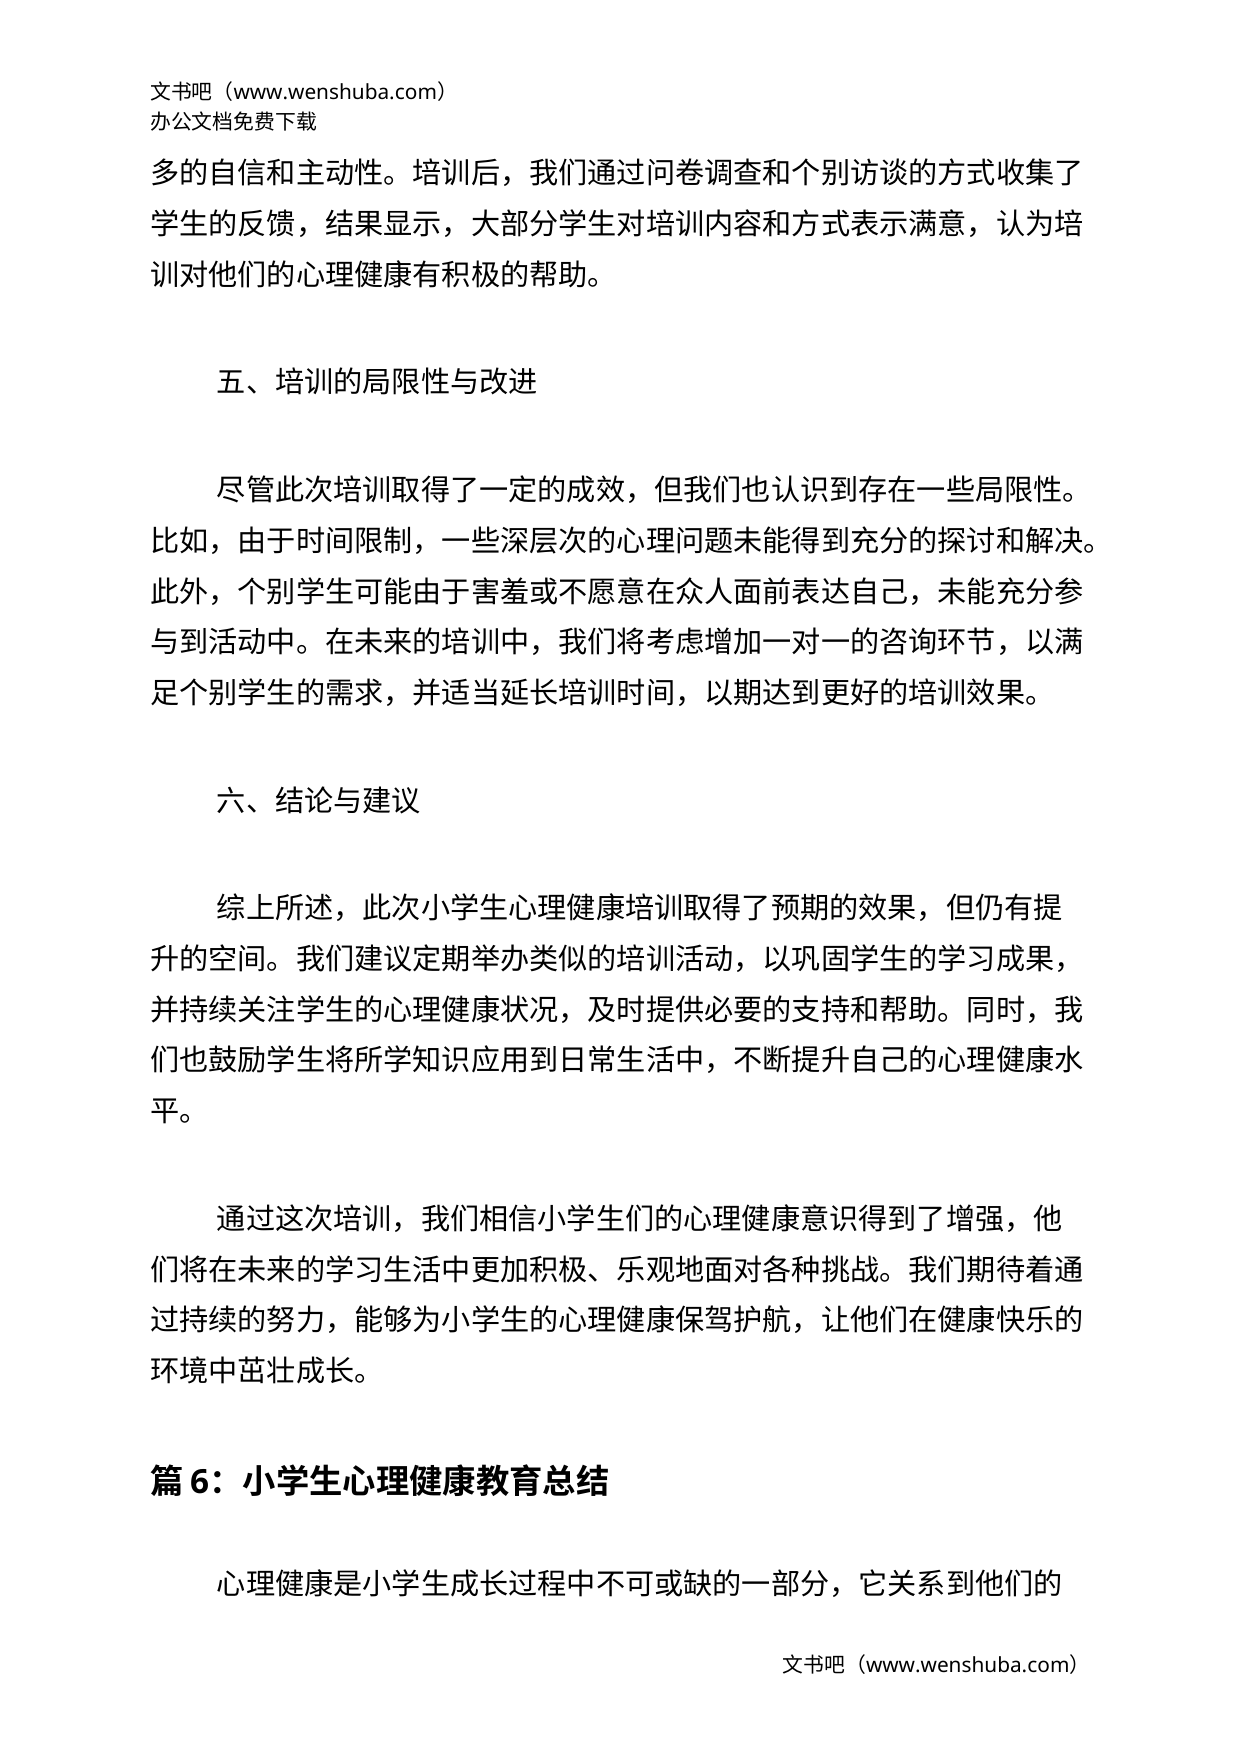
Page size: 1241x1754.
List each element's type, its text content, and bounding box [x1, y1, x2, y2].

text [150, 1560, 1090, 1603]
text 六、结论与建议 [150, 777, 1090, 819]
text 篇6：小学生心理健康教育总结 [150, 1455, 1090, 1503]
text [150, 150, 1090, 294]
text 尽管此次培训取得了一定的成效，但我们也认识到存在一些局限性。比如，由于时间限制，一些深层次的心理问题未能得到充分的探讨和解决。此外，个别学生可能由于害羞或不愿意在众人面前表达自己，未能充分参与到活动中。在未来的培训中，我们将考虑增加一对一的咨询环节，以满足个别学生的需求，并适当延长培训时间，以期达到更好的培训效果。 [150, 467, 1090, 712]
text 综上所述，此次小学生心理健康培训取得了预期的效果，但仍有提升的空间。我们建议定期举办类似的培训活动，以巩固学生的学习成果，并持续关注学生的心理健康状况，及时提供必要的支持和帮助。同时，我们也鼓励学生将所学知识应用到日常生活中，不断提升自己的心理健康水平。 [150, 885, 1090, 1130]
text 通过这次培训，我们相信小学生们的心理健康意识得到了增强，他们将在未来的学习生活中更加积极、乐观地面对各种挑战。我们期待着通过持续的努力，能够为小学生的心理健康保驾护航，让他们在健康快乐的环境中茁壮成长。 [150, 1195, 1090, 1390]
text 五、培训的局限性与改进 [150, 359, 1090, 401]
